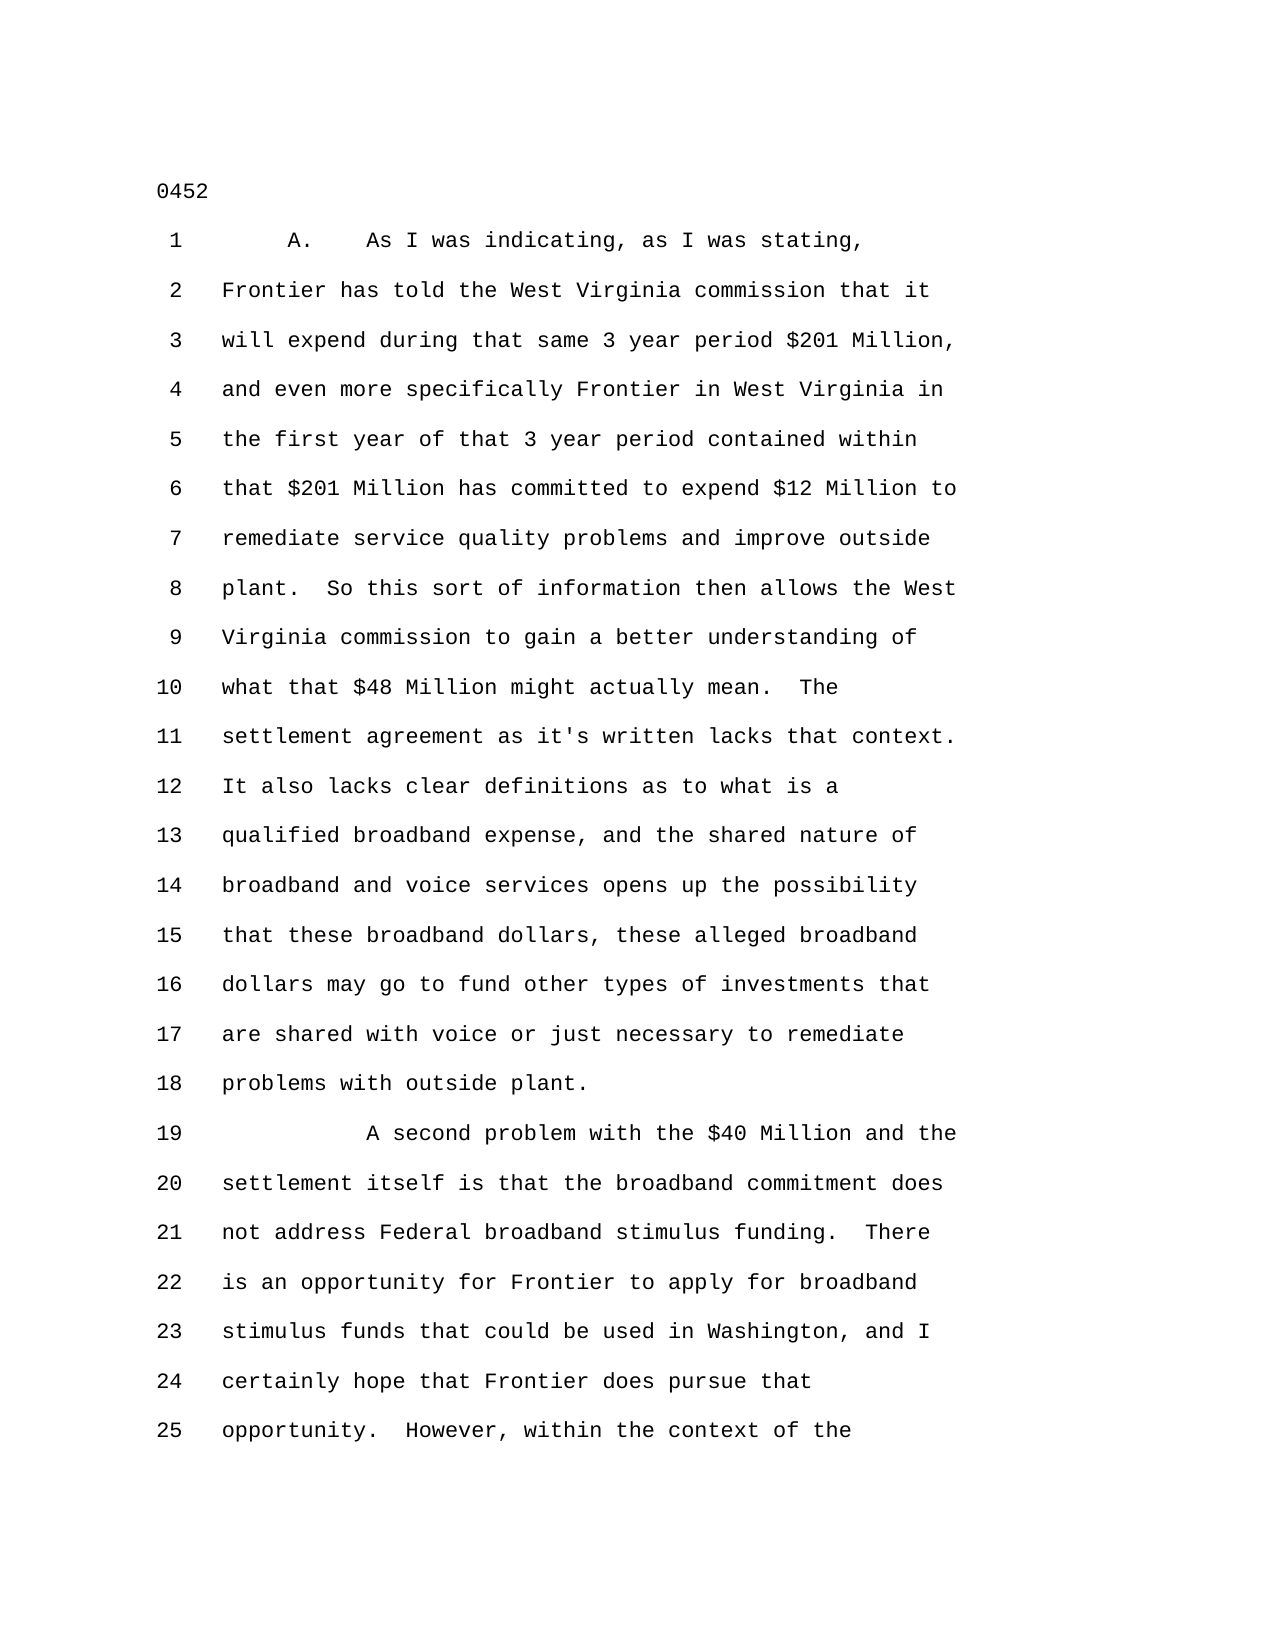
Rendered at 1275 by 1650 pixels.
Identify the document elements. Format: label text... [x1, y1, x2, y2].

text 23 stimulus funds that could be used in Washington, and I [156, 1320, 1119, 1345]
text 22 is an opportunity for Frontier to apply for broadband [156, 1271, 1119, 1296]
text 14 broadband and voice services opens up the possibility [156, 874, 1119, 899]
text 2 Frontier has told the West Virginia commission that it [156, 279, 1119, 304]
text 20 settlement itself is that the broadband commitment does [156, 1172, 1119, 1196]
text 24 certainly hope that Frontier does pursue that [156, 1370, 1119, 1395]
text 18 problems with outside plant. [156, 1072, 1119, 1097]
text 21 not address Federal broadband stimulus funding. There [156, 1221, 1119, 1246]
text 16 dollars may go to fund other types of investments that [156, 973, 1119, 998]
text 3 will expend during that same 3 year period $201 Million, [156, 329, 1119, 353]
text 9 Virginia commission to gain a better understanding of [156, 626, 1119, 651]
text 11 settlement agreement as it's written lacks that context. [156, 725, 1119, 750]
text 5 the first year of that 3 year period contained within [156, 428, 1119, 453]
text 13 qualified broadband expense, and the shared nature of [156, 824, 1119, 849]
text 17 are shared with voice or just necessary to remediate [156, 1023, 1119, 1048]
text 1 A. As I was indicating, as I was stating, [156, 229, 1119, 254]
text 15 that these broadband dollars, these alleged broadband [156, 924, 1119, 948]
text 8 plant. So this sort of information then allows the West [156, 577, 1119, 601]
text 4 and even more specifically Frontier in West Virginia in [156, 378, 1119, 403]
text 6 that $201 Million has committed to expend $12 Million to [156, 477, 1119, 502]
text 12 It also lacks clear definitions as to what is a [156, 775, 1119, 800]
text 7 remediate service quality problems and improve outside [156, 527, 1119, 552]
text 10 what that $48 Million might actually mean. The [156, 676, 1119, 701]
text 0452 [156, 180, 1119, 205]
text 25 opportunity. However, within the context of the [156, 1419, 1119, 1444]
text 19 A second problem with the $40 Million and the [156, 1122, 1119, 1147]
